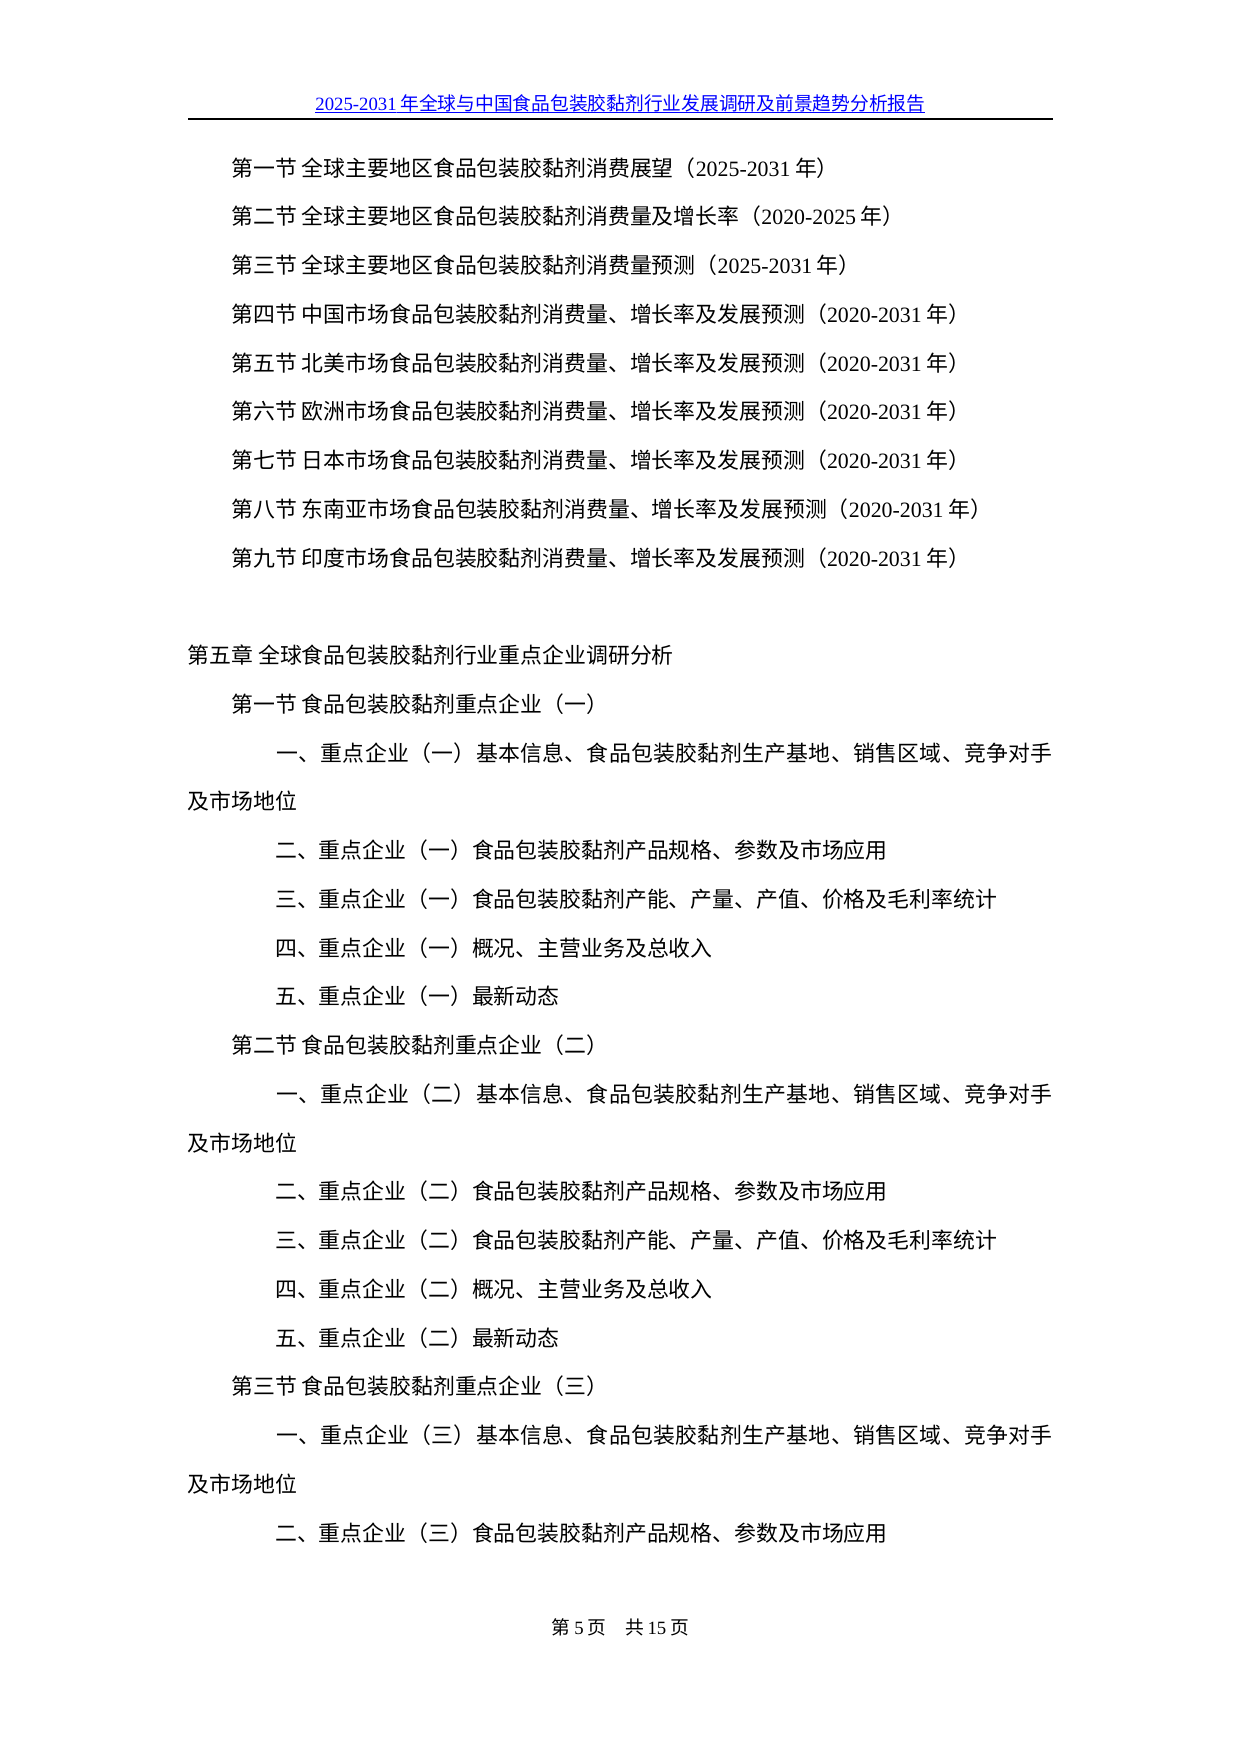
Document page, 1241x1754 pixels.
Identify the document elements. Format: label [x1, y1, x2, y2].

text [187, 150, 1053, 1548]
